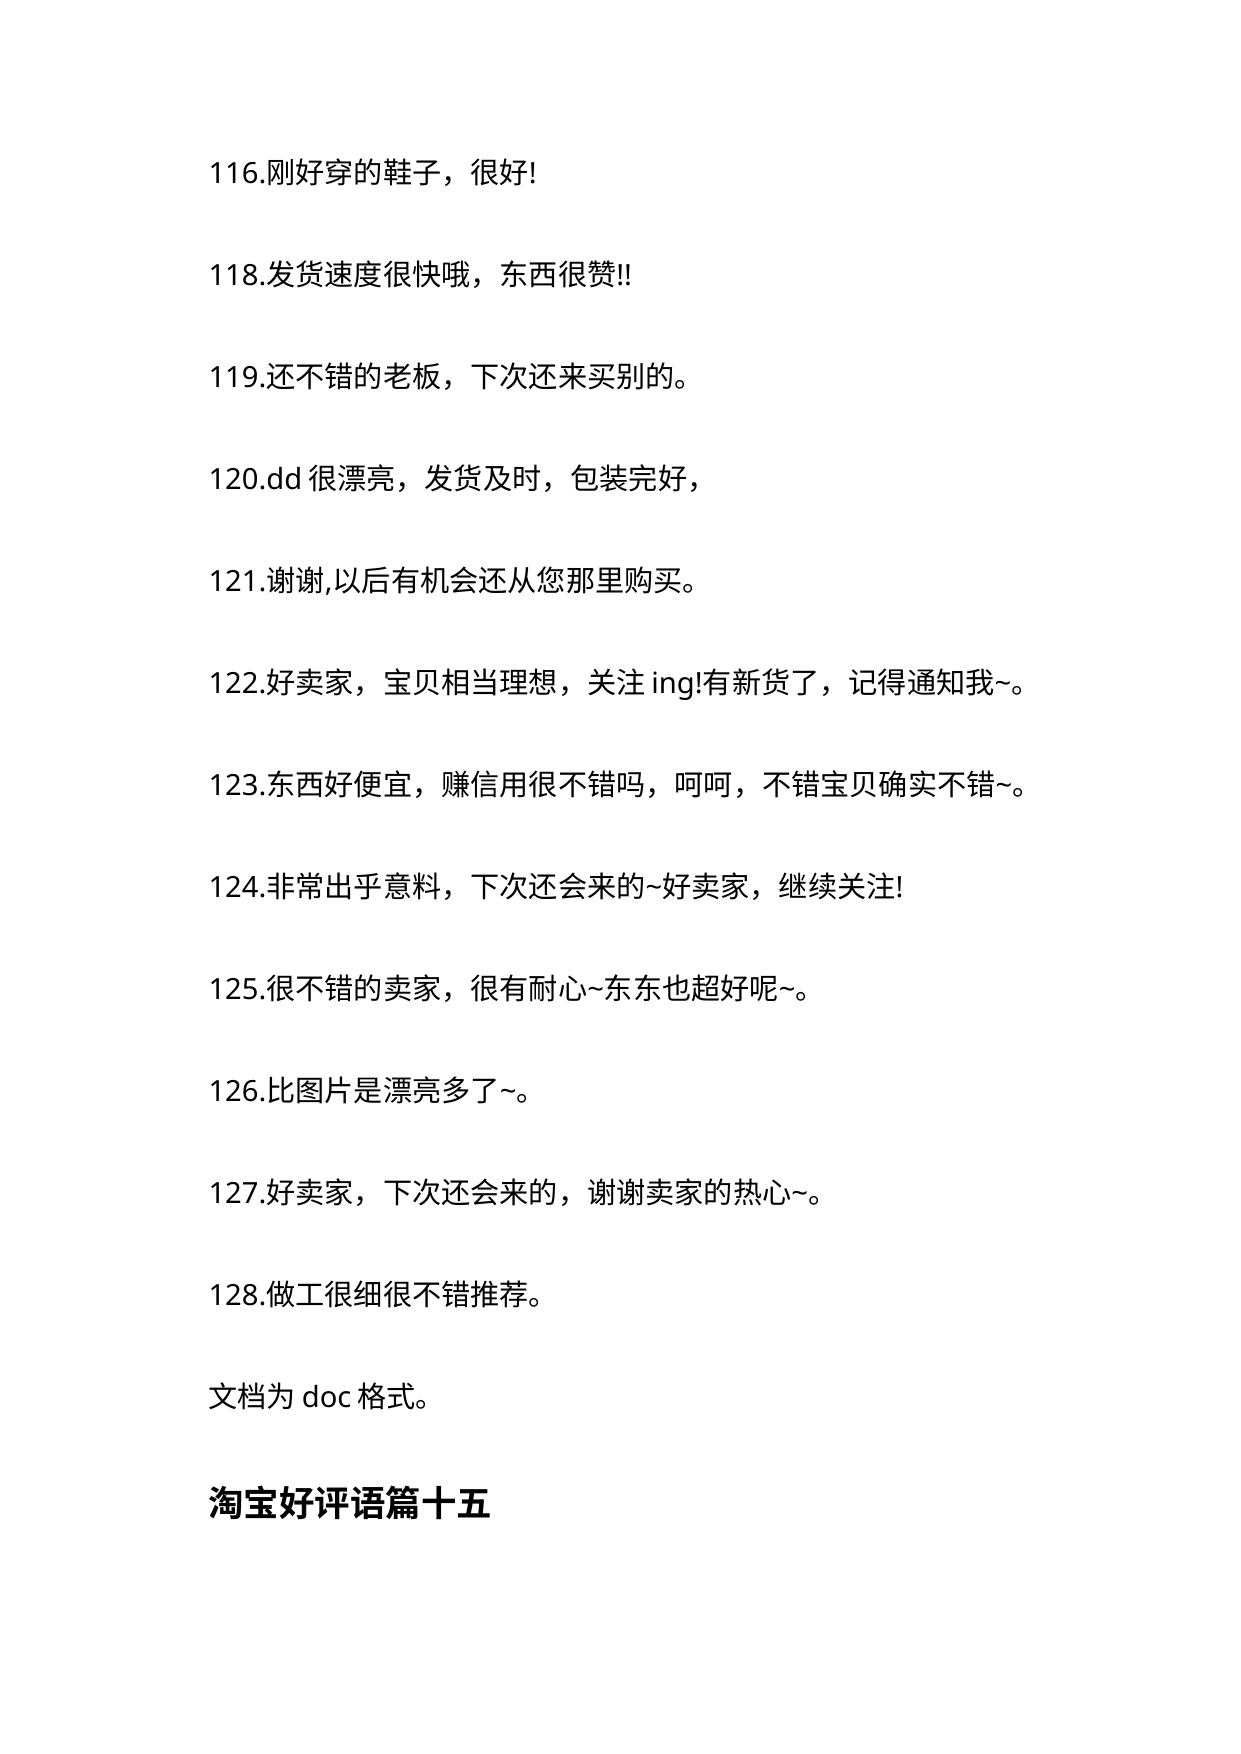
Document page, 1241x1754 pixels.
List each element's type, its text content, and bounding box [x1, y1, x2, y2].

text 124.非常出乎意料，下次还会来的~好卖家，继续关注! [150, 864, 1090, 906]
text 119.还不错的老板，下次还来买别的。 [150, 354, 1090, 396]
text 118.发货速度很快哦，东西很赞!! [150, 252, 1090, 294]
text 122.好卖家，宝贝相当理想，关注ing!有新货了，记得通知我~。 [150, 660, 1090, 702]
text 125.很不错的卖家，很有耐心~东东也超好呢~。 [150, 966, 1090, 1008]
text 文档为doc格式。 [150, 1374, 1090, 1416]
text 121.谢谢,以后有机会还从您那里购买。 [150, 558, 1090, 600]
text 116.刚好穿的鞋子，很好! [150, 150, 1090, 192]
text 123.东西好便宜，赚信用很不错吗，呵呵，不错宝贝确实不错~。 [150, 762, 1090, 804]
text 淘宝好评语篇十五 [150, 1476, 1090, 1527]
text 127.好卖家，下次还会来的，谢谢卖家的热心~。 [150, 1170, 1090, 1212]
text 128.做工很细很不错推荐。 [150, 1272, 1090, 1314]
text 120.dd很漂亮，发货及时，包装完好， [150, 456, 1090, 498]
text 126.比图片是漂亮多了~。 [150, 1068, 1090, 1110]
